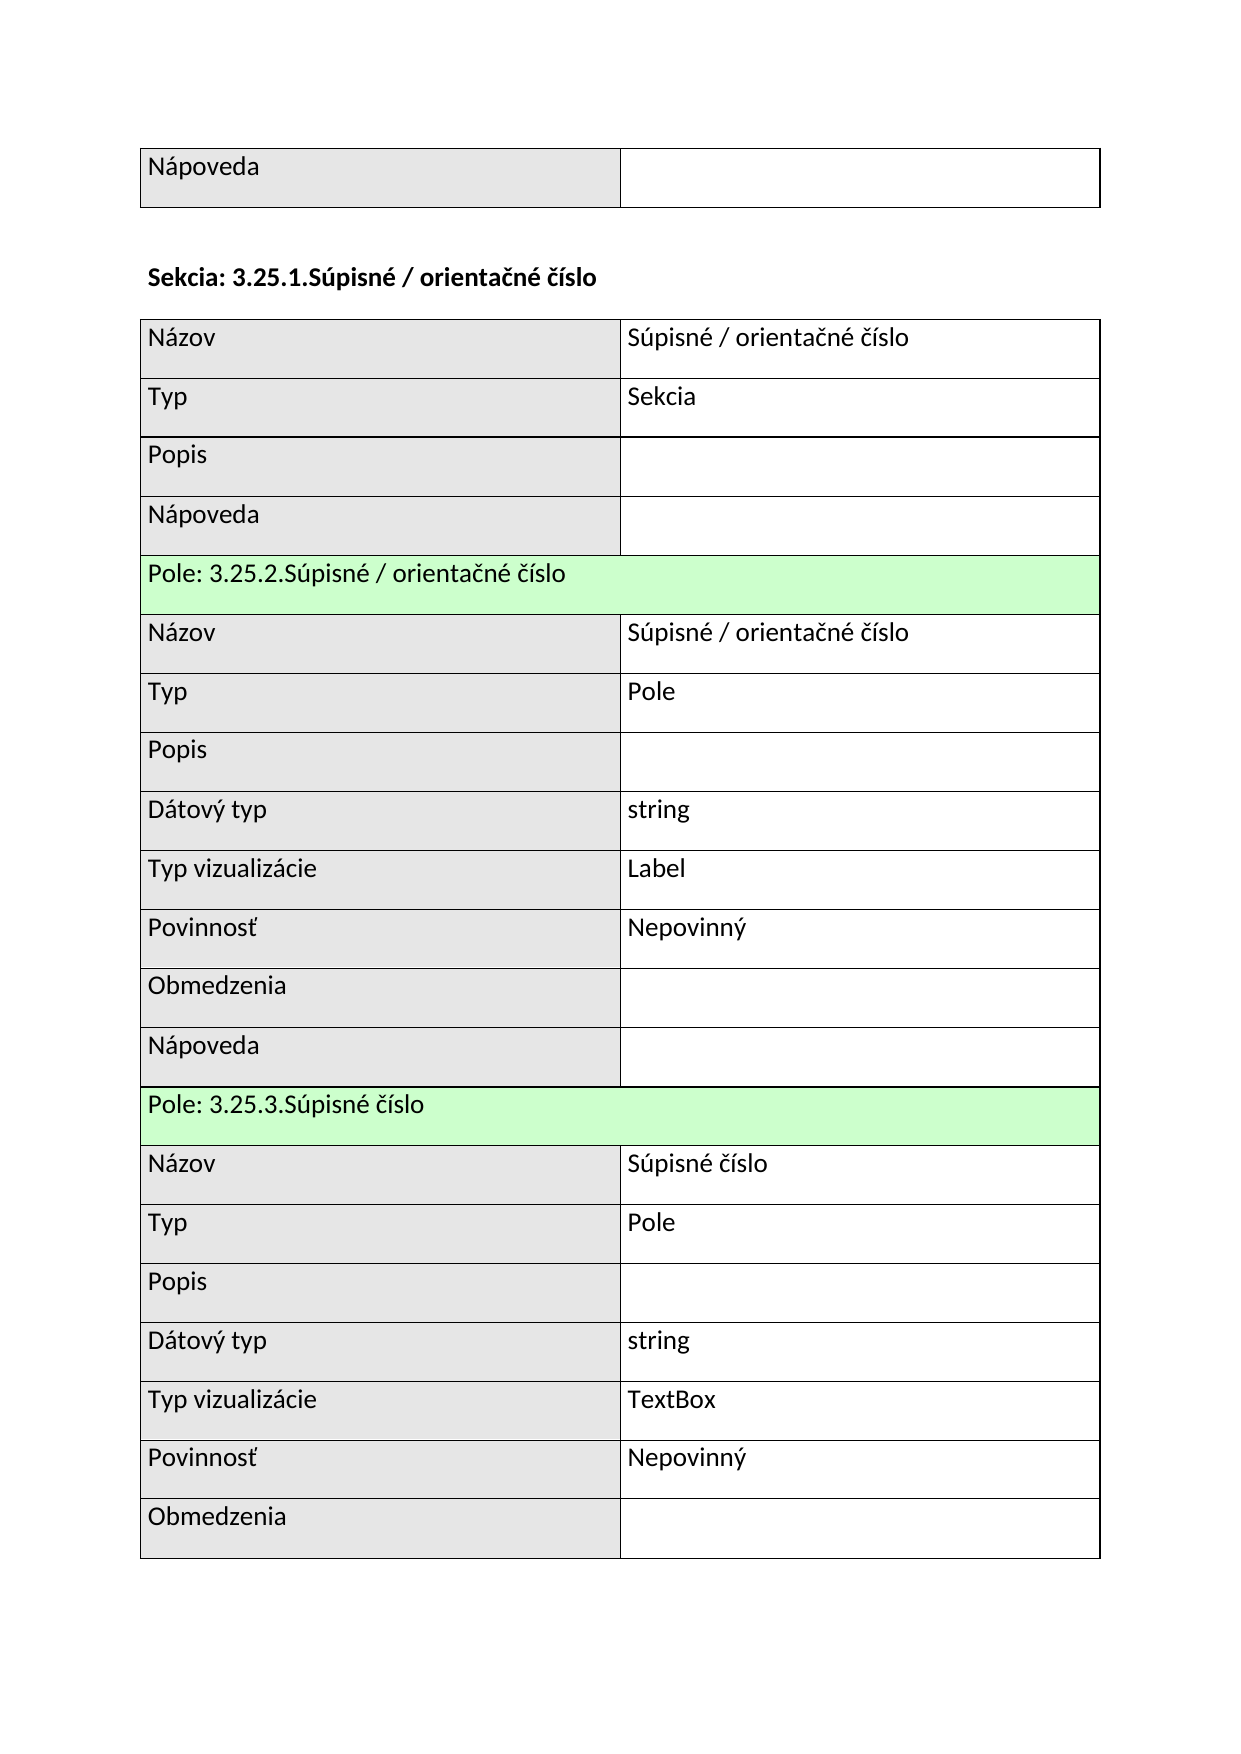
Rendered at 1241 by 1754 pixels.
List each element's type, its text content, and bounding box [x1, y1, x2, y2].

table_cell Obmedzenia [141, 969, 620, 1027]
table_cell [621, 1264, 1099, 1322]
table_cell TextBox [621, 1382, 1099, 1439]
table_cell Pole [621, 1205, 1099, 1263]
table_cell Súpisné / orientačné číslo [621, 615, 1099, 673]
table_cell [621, 1499, 1099, 1558]
table_cell Popis [141, 733, 620, 791]
table_cell Pole [621, 674, 1099, 732]
table_cell Pole: 3.25.3.Súpisné číslo [141, 1088, 1099, 1145]
table_cell Nepovinný [621, 1441, 1099, 1498]
table_cell [621, 438, 1099, 496]
table_cell Povinnosť [141, 1441, 620, 1498]
table_cell Názov [141, 615, 620, 673]
text Sekcia: 3.25.1.Súpisné / orientačné číslo [148, 260, 1093, 293]
table_cell Typ vizualizácie [141, 1382, 620, 1439]
table_cell [621, 733, 1099, 791]
table_cell Nápoveda [141, 497, 620, 555]
table_cell Label [621, 851, 1099, 909]
table_cell string [621, 1323, 1099, 1381]
table_cell Obmedzenia [141, 1499, 620, 1558]
table_header Súpisné / orientačné číslo [621, 320, 1099, 378]
table_cell Dátový typ [141, 792, 620, 850]
table_cell Nepovinný [621, 910, 1099, 967]
table_cell Povinnosť [141, 910, 620, 967]
table_cell Popis [141, 438, 620, 496]
table_cell Typ [141, 379, 620, 436]
table_cell [621, 149, 1099, 207]
table_cell Nápoveda [141, 149, 620, 207]
table_cell Typ [141, 674, 620, 732]
table_cell [621, 497, 1099, 555]
table_cell Dátový typ [141, 1323, 620, 1381]
table_header Názov [141, 320, 620, 378]
table_cell Názov [141, 1146, 620, 1204]
table_cell Popis [141, 1264, 620, 1322]
table_cell Typ vizualizácie [141, 851, 620, 909]
table_cell Nápoveda [141, 1028, 620, 1086]
table_cell string [621, 792, 1099, 850]
table_cell Typ [141, 1205, 620, 1263]
table_cell Pole: 3.25.2.Súpisné / orientačné číslo [141, 556, 1099, 614]
table_cell Sekcia [621, 379, 1099, 436]
table_cell [621, 1028, 1099, 1086]
table_cell Súpisné číslo [621, 1146, 1099, 1204]
table_cell [621, 969, 1099, 1027]
